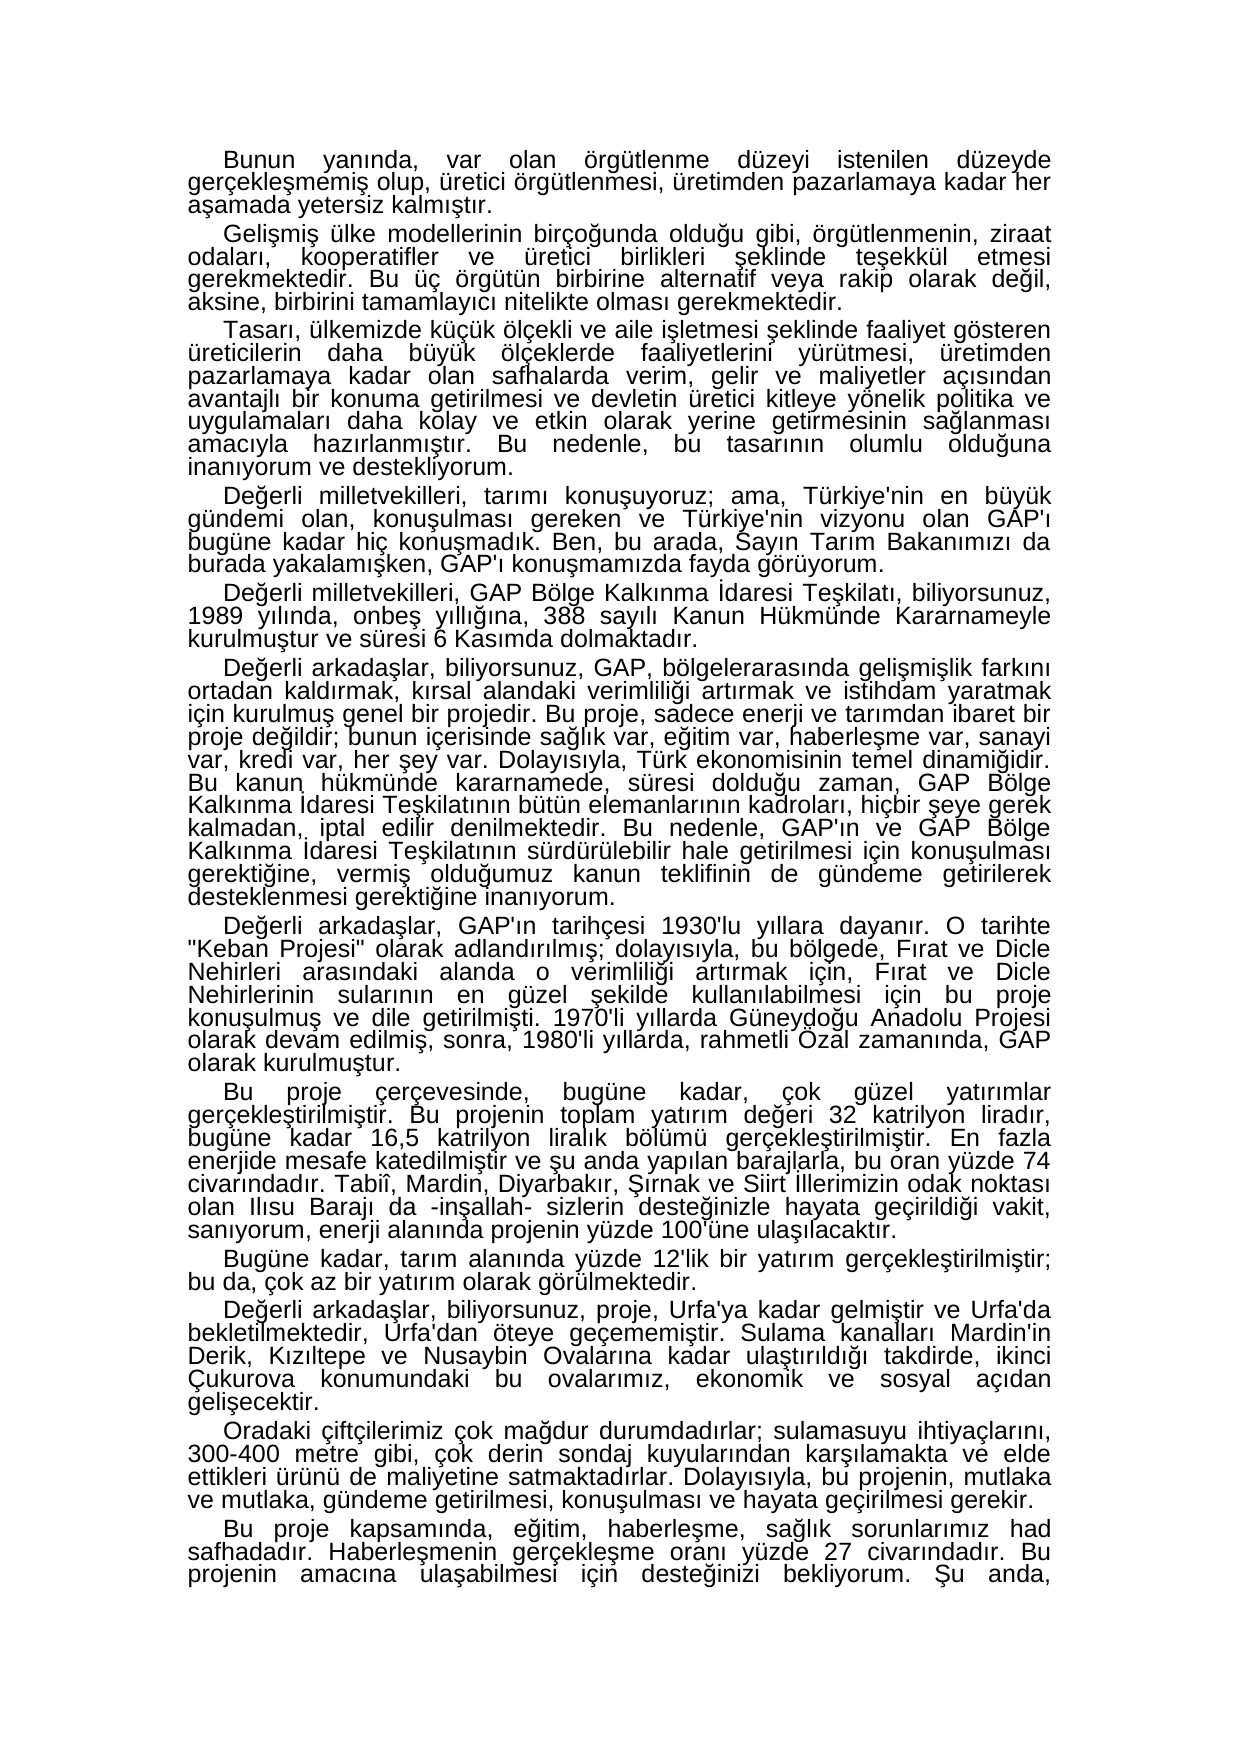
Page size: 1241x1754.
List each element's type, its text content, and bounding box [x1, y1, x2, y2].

text Değerli milletvekilleri, GAP Bölge Kalkınma İdaresi Teşkilatı, biliyorsunuz, 1989 yılında, onbeş yıllığına, 388 sayılı Kanun Hükmünde Kararnameyle kurulmuştur ve süresi 6 Kasımda dolmaktadır. [187, 583, 1053, 652]
text Değerli arkadaşlar, biliyorsunuz, GAP, bölgelerarasında gelişmişlik farkını ortadan kaldırmak, kırsal alandaki verimliliği artırmak ve istihdam yaratmak için kurulmuş genel bir projedir. Bu proje, sadece enerji ve tarımdan ibaret bir proje değildir; bunun içerisinde sağlık var, eğitim var, haberleşme var, sanayi var, kredi var, her şey var. Dolayısıyla, Türk ekonomisinin temel dinamiğidir. Bu kanun hükmünde kararnamede, süresi dolduğu zaman, GAP Bölge Kalkınma İdaresi Teşkilatının bütün elemanlarının kadroları, hiçbir şeye gerek kalmadan, iptal edilir denilmektedir. Bu nedenle, GAP'ın ve GAP Bölge Kalkınma İdaresi Teşkilatının sürdürülebilir hale getirilmesi için konuşulması gerektiğine, vermiş olduğumuz kanun teklifinin de gündeme getirilerek desteklenmesi gerektiğine inanıyorum. [187, 658, 1053, 910]
text Değerli arkadaşlar, GAP'ın tarihçesi 1930'lu yıllara dayanır. O tarihte "Keban Projesi" olarak adlandırılmış; dolayısıyla, bu bölgede, Fırat ve Dicle Nehirleri arasındaki alanda o verimliliği artırmak için, Fırat ve Dicle Nehirlerinin sularının en güzel şekilde kullanılabilmesi için bu proje konuşulmuş ve dile getirilmişti. 1970'li yıllarda Güneydoğu Anadolu Projesi olarak devam edilmiş, sonra, 1980'li yıllarda, rahmetli Özal zamanında, GAP olarak kurulmuştur. [187, 916, 1053, 1076]
text Değerli arkadaşlar, biliyorsunuz, proje, Urfa'ya kadar gelmiştir ve Urfa'da bekletilmektedir, Urfa'dan öteye geçememiştir. Sulama kanalları Mardin'in Derik, Kızıltepe ve Nusaybin Ovalarına kadar ulaştırıldığı takdirde, ikinci Çukurova konumundaki bu ovalarımız, ekonomik ve sosyal açıdan gelişecektir. [187, 1301, 1053, 1415]
text Bugüne kadar, tarım alanında yüzde 12'lik bir yatırım gerçekleştirilmiştir; bu da, çok az bir yatırım olarak görülmektedir. [187, 1249, 1053, 1294]
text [187, 1519, 1053, 1587]
text Oradaki çiftçilerimiz çok mağdur durumdadırlar; sulamasuyu ihtiyaçlarını, 300-400 metre gibi, çok derin sondaj kuyularından karşılamakta ve elde ettikleri ürünü de maliyetine satmaktadırlar. Dolayısıyla, bu projenin, mutlaka ve mutlaka, gündeme getirilmesi, konuşulması ve hayata geçirilmesi gerekir. [187, 1421, 1053, 1513]
text Tasarı, ülkemizde küçük ölçekli ve aile işletmesi şeklinde faaliyet gösteren üreticilerin daha büyük ölçeklerde faaliyetlerini yürütmesi, üretimden pazarlamaya kadar olan safhalarda verim, gelir ve maliyetler açısından avantajlı bir konuma getirilmesi ve devletin üretici kitleye yönelik politika ve uygulamaları daha kolay ve etkin olarak yerine getirmesinin sağlanması amacıyla hazırlanmıştır. Bu nedenle, bu tasarının olumlu olduğuna inanıyorum ve destekliyorum. [187, 321, 1053, 480]
text Bu proje çerçevesinde, bugüne kadar, çok güzel yatırımlar gerçekleştirilmiştir. Bu projenin toplam yatırım değeri 32 katrilyon liradır, bugüne kadar 16,5 katrilyon liralık bölümü gerçekleştirilmiştir. En fazla enerjide mesafe katedilmiştir ve şu anda yapılan barajlarla, bu oran yüzde 74 civarındadır. Tabiî, Mardin, Diyarbakır, Şırnak ve Siirt İllerimizin odak noktası olan Ilısu Barajı da -inşallah- sizlerin desteğinizle hayata geçirildiği vakit, sanıyorum, enerji alanında projenin yüzde 100'üne ulaşılacaktır. [187, 1082, 1053, 1243]
text Değerli milletvekilleri, tarımı konuşuyoruz; ama, Türkiye'nin en büyük gündemi olan, konuşulması gereken ve Türkiye'nin vizyonu olan GAP'ı bugüne kadar hiç konuşmadık. Ben, bu arada, Sayın Tarım Bakanımızı da burada yakalamışken, GAP'ı konuşmamızda fayda görüyorum. [187, 486, 1053, 577]
text Bunun yanında, var olan örgütlenme düzeyi istenilen düzeyde gerçekleşmemiş olup, üretici örgütlenmesi, üretimden pazarlamaya kadar her aşamada yetersiz kalmıştır. [187, 150, 1053, 218]
text Gelişmiş ülke modellerinin birçoğunda olduğu gibi, örgütlenmenin, ziraat odaları, kooperatifler ve üretici birlikleri şeklinde teşekkül etmesi gerekmektedir. Bu üç örgütün birbirine alternatif veya rakip olarak değil, aksine, birbirini tamamlayıcı nitelikte olması gerekmektedir. [187, 224, 1053, 315]
